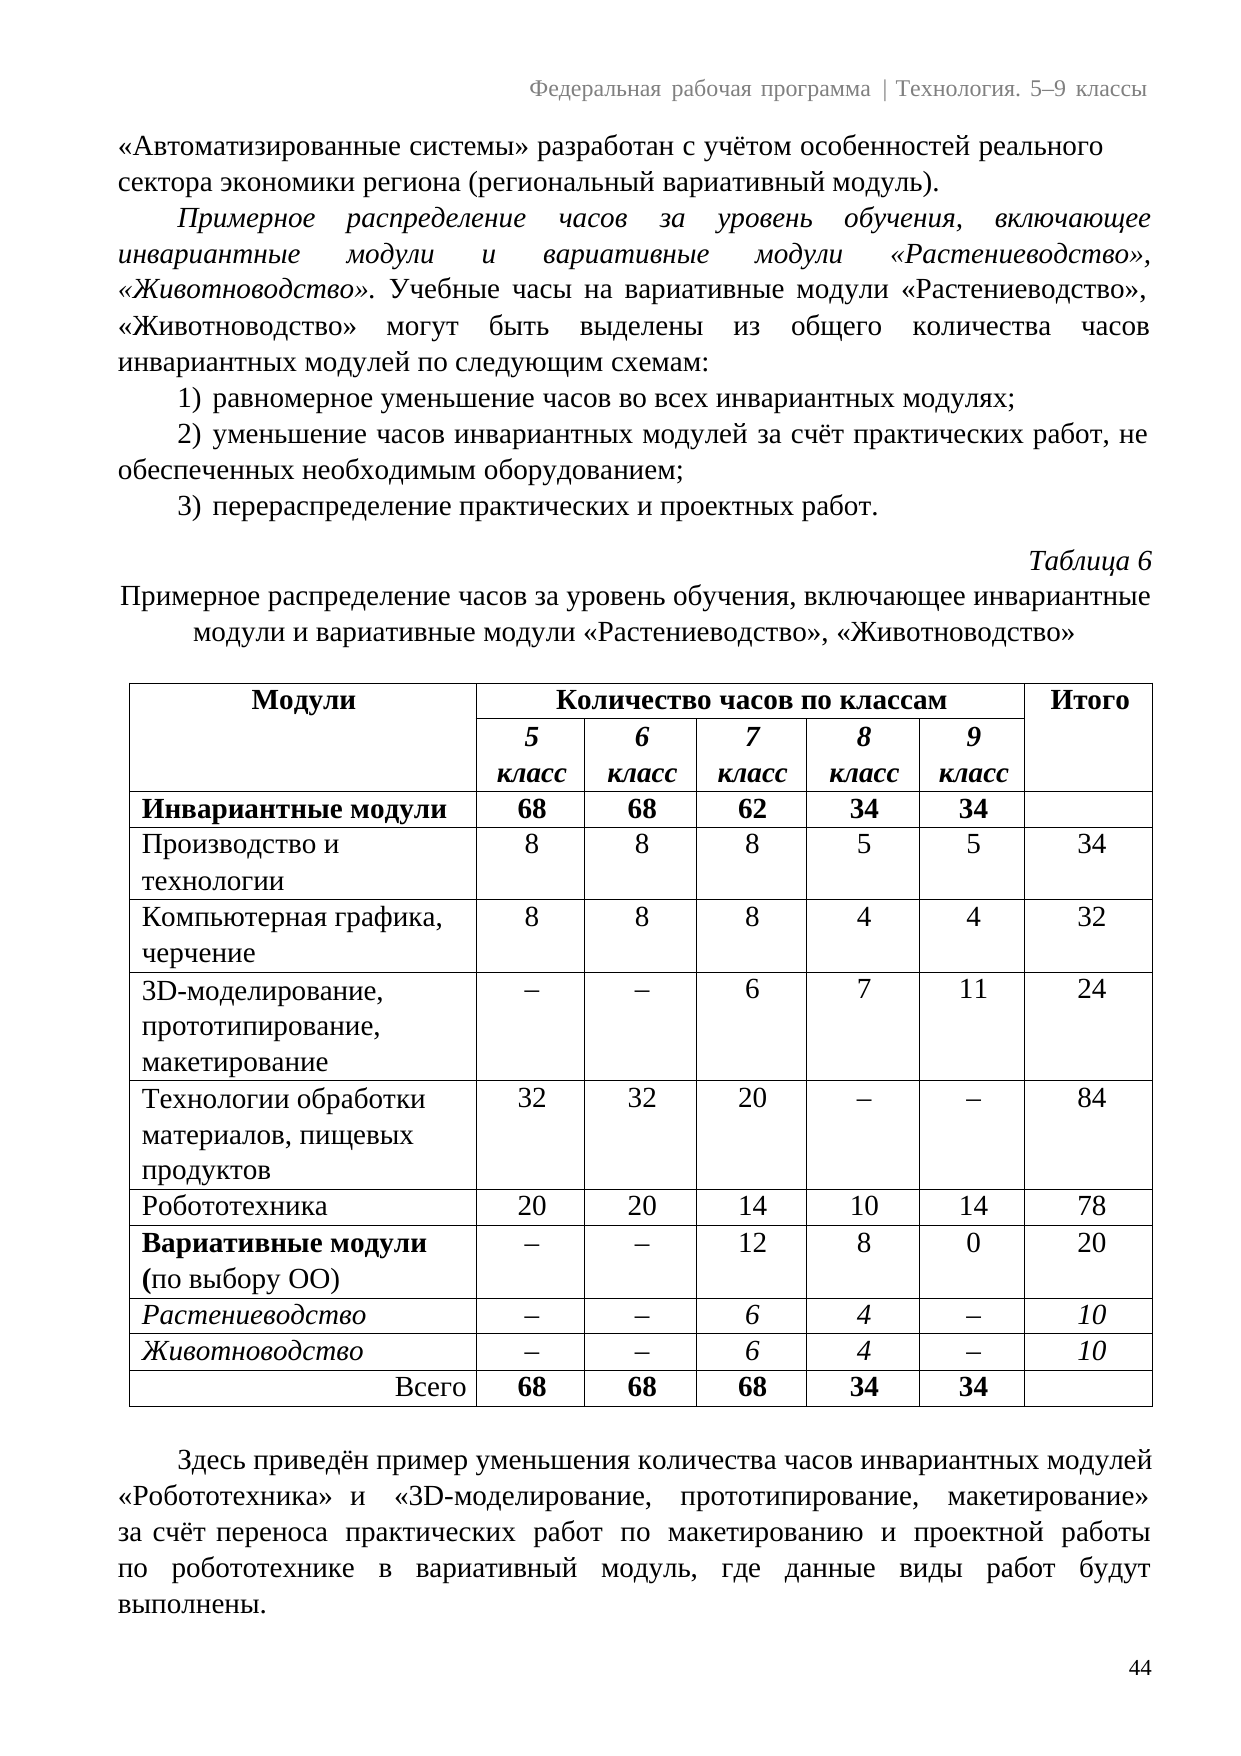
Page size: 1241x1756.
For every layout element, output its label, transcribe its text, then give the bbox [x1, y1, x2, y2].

text Таблица 6 [1028, 543, 1167, 576]
table_header Модули [130, 684, 476, 791]
table_cell – [477, 1299, 584, 1333]
text «Животноводство» могут быть выделены из общего количества часов инвариантных модулей по следующим схемам: [118, 308, 1150, 378]
table_cell 34 [920, 1371, 1024, 1406]
table_cell 68 [697, 1371, 806, 1406]
table_cell 20 [585, 1190, 696, 1225]
table_cell – [477, 1226, 584, 1298]
table_cell 78 [1025, 1190, 1152, 1225]
table_cell 5 [807, 828, 919, 899]
table_cell – [585, 1226, 696, 1298]
table_cell Технологии обработки материалов, пищевых продуктов [130, 1081, 476, 1189]
table_header Количество часов по классам [477, 684, 1024, 718]
table_cell 0 [920, 1226, 1024, 1298]
table_cell 62 [697, 792, 806, 827]
table_cell 5 [920, 828, 1024, 899]
table_cell 32 [1025, 900, 1152, 972]
table_cell 34 [920, 792, 1024, 827]
table_cell 6 [697, 1334, 806, 1370]
table_cell – [585, 973, 696, 1080]
table_cell 68 [585, 792, 696, 827]
text Примерное распределение часов за уровень обучения, включающее инвариантные модули и вариативные модули «Растениеводство», «Животноводство» [120, 578, 1151, 648]
table_cell 4 [807, 900, 919, 972]
table_cell 5 класс [477, 719, 584, 791]
table_cell Компьютерная графика, черчение [130, 900, 476, 972]
table_cell Производство и технологии [130, 828, 476, 899]
table_cell 11 [920, 973, 1024, 1080]
list перераспределение практических и проектных работ. [177, 488, 1167, 522]
text Примерное распределение часов за уровень обучения, включающее инвариантные модули и вариативные модули «Растениеводство», [118, 200, 1152, 269]
table_cell 34 [807, 792, 919, 827]
table_cell 10 [1025, 1334, 1152, 1370]
table_cell 8 [585, 828, 696, 899]
table_cell 8 [697, 828, 806, 899]
table_cell 7 [807, 973, 919, 1080]
table_cell 20 [477, 1190, 584, 1225]
table_cell 10 [1025, 1299, 1152, 1333]
table_cell 4 [920, 900, 1024, 972]
table_cell 20 [697, 1081, 806, 1189]
table_cell 4 [807, 1299, 919, 1333]
table_cell 8 [697, 900, 806, 972]
table_cell 68 [477, 1371, 584, 1406]
table_cell 34 [807, 1371, 919, 1406]
table_cell – [477, 1334, 584, 1370]
table_cell 84 [1025, 1081, 1152, 1189]
text «Животноводство». Учебные часы на вариативные модули «Растениеводство», [118, 272, 1167, 305]
table_cell 4 [807, 1334, 919, 1370]
table_cell 3D-моделирование, прототипирование, макетирование [130, 973, 476, 1080]
table_cell 8 [807, 1226, 919, 1298]
table_cell – [585, 1299, 696, 1333]
table_cell Инвариантные модули [130, 792, 476, 827]
table_cell 6 [697, 973, 806, 1080]
table_cell – [920, 1299, 1024, 1333]
table_cell 12 [697, 1226, 806, 1298]
table_cell 14 [920, 1190, 1024, 1225]
table_cell 6 класс [585, 719, 696, 791]
table_cell – [477, 973, 584, 1080]
table_cell 8 [585, 900, 696, 972]
text «Автоматизированные системы» разработан с учётом особенностей реального сектора экономики региона (региональный вариативный модуль). [118, 128, 1167, 197]
table_cell Животноводство [130, 1334, 476, 1370]
table_cell 8 класс [807, 719, 919, 791]
table_cell 24 [1025, 973, 1152, 1080]
table_cell 8 [477, 900, 584, 972]
table_cell – [807, 1081, 919, 1189]
table_cell 34 [1025, 828, 1152, 899]
table_cell 7 класс [697, 719, 806, 791]
table_cell – [585, 1334, 696, 1370]
table_cell – [920, 1334, 1024, 1370]
table_cell [1025, 792, 1152, 827]
table_cell 6 [697, 1299, 806, 1333]
table_cell Растениеводство [130, 1299, 476, 1333]
table_cell 10 [807, 1190, 919, 1225]
table_cell 9 класс [920, 719, 1024, 791]
table_header Итого [1025, 684, 1152, 791]
table_cell 32 [585, 1081, 696, 1189]
table_cell Всего [130, 1371, 476, 1406]
table_cell Вариативные модули (по выбору ОО) [130, 1226, 476, 1298]
table_cell Робототехника [130, 1190, 476, 1225]
table_cell 14 [697, 1190, 806, 1225]
list равномерное уменьшение часов во всех инвариантных модулях; [177, 381, 1167, 414]
table_cell 68 [585, 1371, 696, 1406]
text «Робототехника» и «3D-моделирование, прототипирование, макетирование» за счёт переноса практических работ по макетированию и проектной работы по робототехнике в вариативный модуль, где данные виды работ будут выполнены. [118, 1478, 1150, 1620]
list уменьшение часов инвариантных модулей за счёт практических работ, не обеспеченных необходимым оборудованием; [118, 416, 1150, 486]
table_cell 8 [477, 828, 584, 899]
table_cell 68 [477, 792, 584, 827]
table_cell – [920, 1081, 1024, 1189]
table_cell 20 [1025, 1226, 1152, 1298]
table_cell [1025, 1371, 1152, 1406]
table_cell 32 [477, 1081, 584, 1189]
text Здесь приведён пример уменьшения количества часов инвариантных модулей [177, 1442, 1167, 1476]
